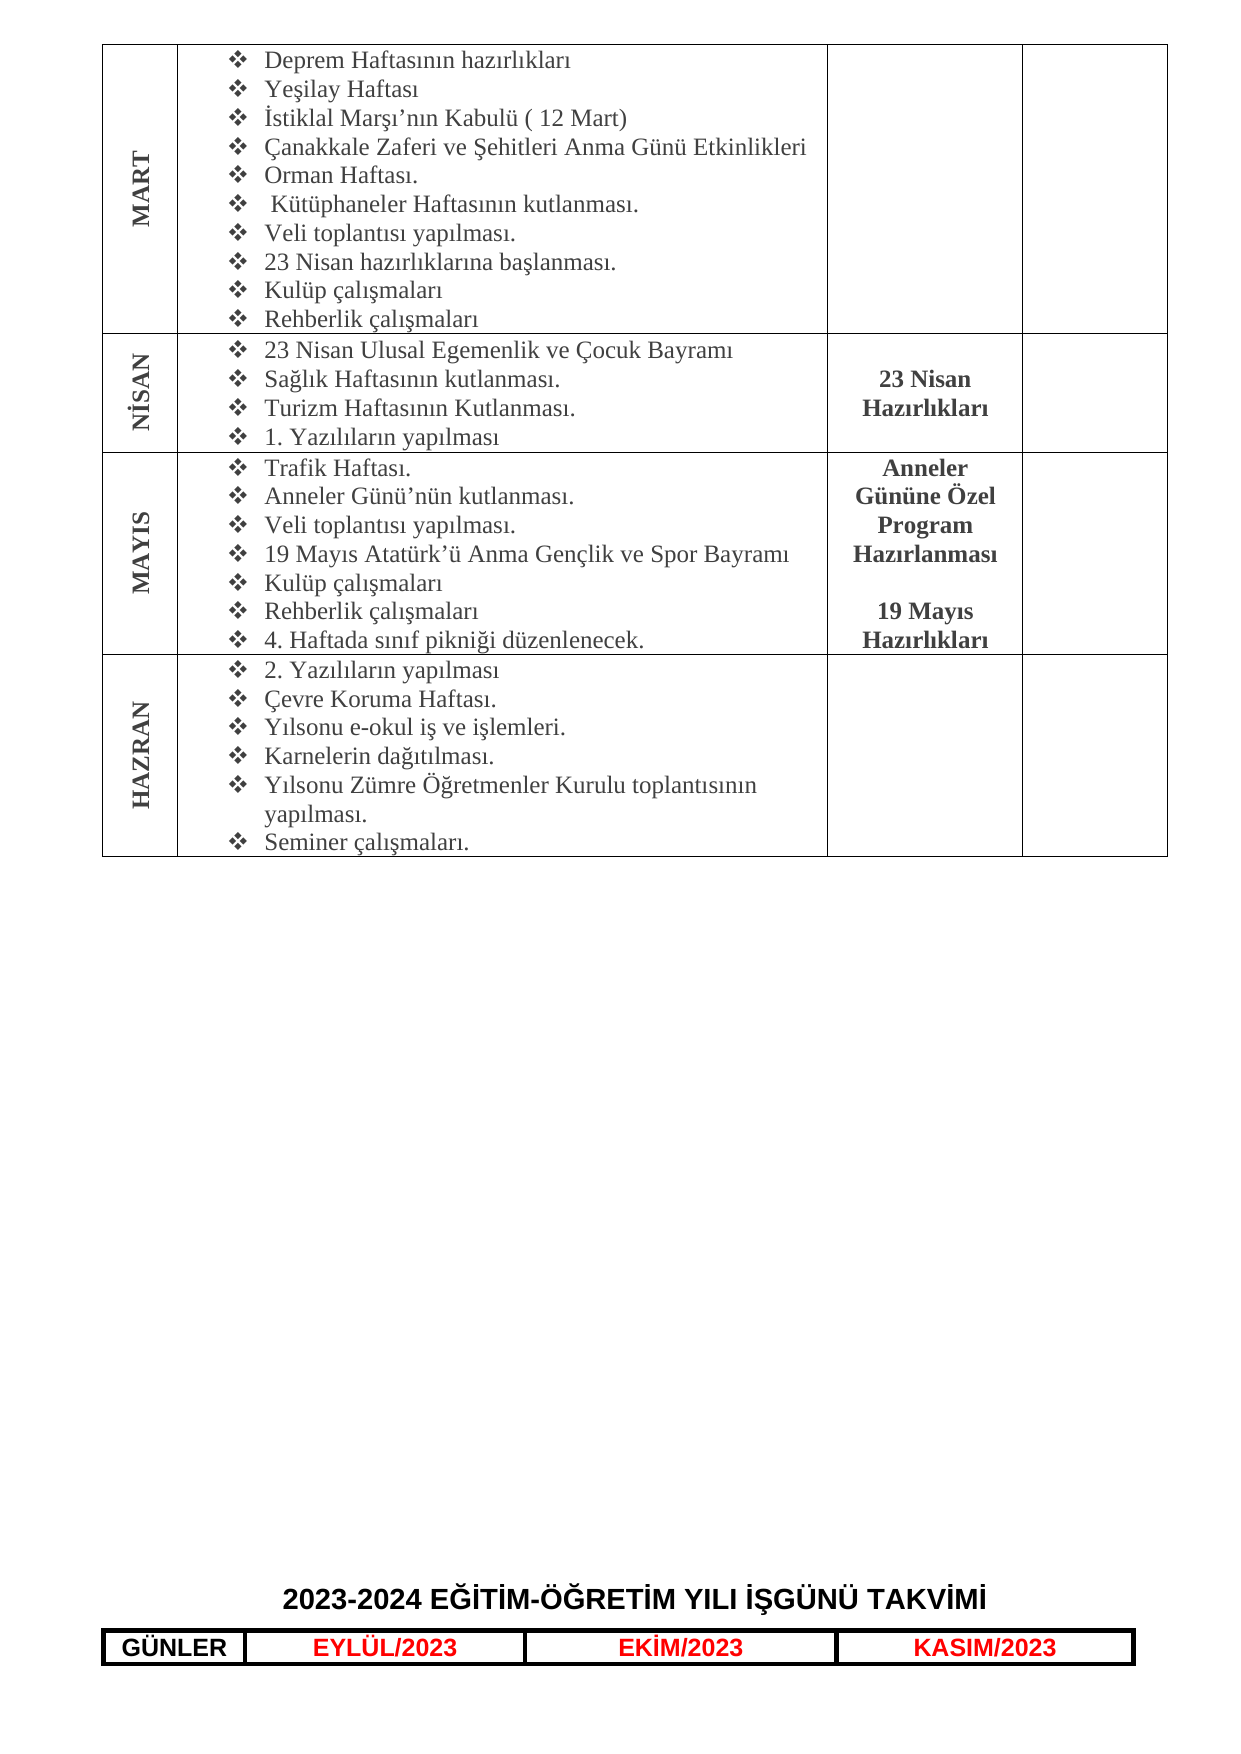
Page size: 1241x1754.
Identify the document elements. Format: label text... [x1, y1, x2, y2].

table_cell [1023, 45, 1167, 333]
table_cell MART [103, 45, 177, 333]
table_cell [1023, 655, 1167, 856]
table_cell [1023, 453, 1167, 654]
text 2023-2024 EĞİTİM-ÖĞRETİM YILI İŞGÜNÜ TAKVİMİ [148, 1582, 1122, 1616]
table_cell 23 Nisan Hazırlıkları [828, 334, 1022, 452]
table_header EKİM/2023 [527, 1633, 834, 1661]
table_cell NİSAN [103, 334, 177, 452]
table_cell HAZRAN [103, 655, 177, 856]
table_cell Trafik Haftası. Anneler Günü’nün kutlanması. Veli toplantısı yapılması. 19 Mayıs Atatürk’ü Anma Gençlik ve Spor Bayramı Kulüp çalışmaları Rehberlik çalışmaları 4. Haftada sınıf pikniği düzenlenecek. [178, 453, 827, 654]
table_cell Deprem Haftasının hazırlıkları Yeşilay Haftası İstiklal Marşı’nın Kabulü ( 12 Mart) Çanakkale Zaferi ve Şehitleri Anma Günü Etkinlikleri Orman Haftası. Kütüphaneler Haftasının kutlanması. Veli toplantısı yapılması. 23 Nisan hazırlıklarına başlanması. Kulüp çalışmaları Rehberlik çalışmaları [178, 45, 827, 333]
table_cell 2. Yazılıların yapılması Çevre Koruma Haftası. Yılsonu e-okul iş ve işlemleri. Karnelerin dağıtılması. Yılsonu Zümre Öğretmenler Kurulu toplantısının yapılması. Seminer çalışmaları. [178, 655, 827, 856]
table_header GÜNLER [106, 1633, 243, 1661]
table_cell [1023, 334, 1167, 452]
table_cell MAYIS [103, 453, 177, 654]
table_header KASIM/2023 [839, 1633, 1131, 1661]
table_cell Anneler Gününe Özel Program Hazırlanması 19 Mayıs Hazırlıkları [828, 453, 1022, 654]
table_header EYLÜL/2023 [247, 1633, 523, 1661]
table_cell [828, 655, 1022, 856]
table_cell [828, 45, 1022, 333]
table_cell 23 Nisan Ulusal Egemenlik ve Çocuk Bayramı Sağlık Haftasının kutlanması. Turizm Haftasının Kutlanması. 1. Yazılıların yapılması [178, 334, 827, 452]
